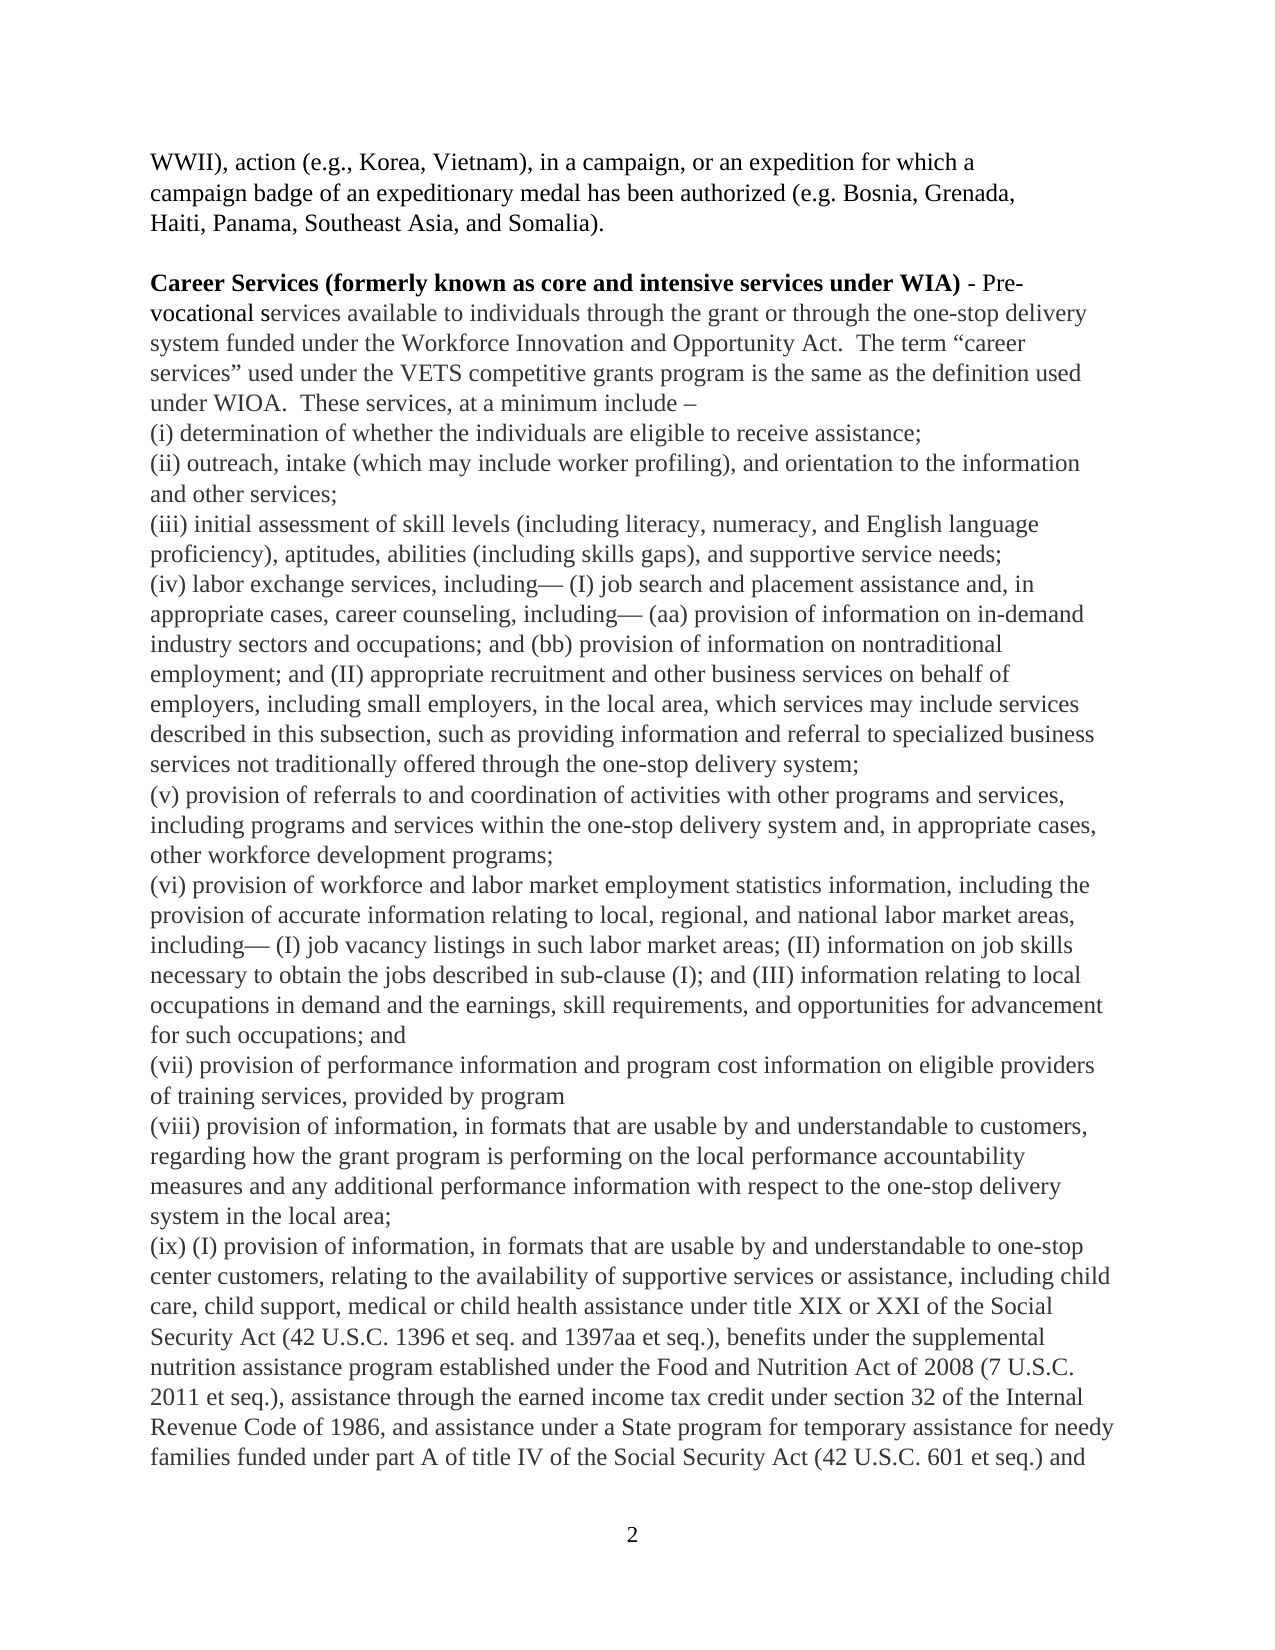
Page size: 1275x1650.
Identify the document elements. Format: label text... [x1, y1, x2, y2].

text Career Services (formerly known as core and intensive services under WIA) - Pre-vocational services available to individuals through the grant or through the one-stop delivery system funded under the Workforce Innovation and Opportunity Act. The term “career services” used under the VETS competitive grants program is the same as the definition used under WIOA. These services, at a minimum include – (i) determination of whether the individuals are eligible to receive assistance; (ii) outreach, intake (which may include worker profiling), and orientation to the information and other services; (iii) initial assessment of skill levels (including literacy, numeracy, and English language proficiency), aptitudes, abilities (including skills gaps), and supportive service needs; (iv) labor exchange services, including— (I) job search and placement assistance and, in appropriate cases, career counseling, including— (aa) provision of information on in-demand industry sectors and occupations; and (bb) provision of information on nontraditional employment; and (II) appropriate recruitment and other business services on behalf of employers, including small employers, in the local area, which services may include services described in this subsection, such as providing information and referral to specialized business services not traditionally offered through the one-stop delivery system; (v) provision of referrals to and coordination of activities with other programs and services, including programs and services within the one-stop delivery system and, in appropriate cases, other workforce development programs; (vi) provision of workforce and labor market employment statistics information, including the provision of accurate information relating to local, regional, and national labor market areas, including— (I) job vacancy listings in such labor market areas; (II) information on job skills necessary to obtain the jobs described in sub-clause (I); and (III) information relating to local occupations in demand and the earnings, skill requirements, and opportunities for advancement for such occupations; and (vii) provision of performance information and program cost information on eligible providers of training services, provided by program [150, 268, 1114, 1109]
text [150, 1111, 1114, 1471]
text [150, 147, 1069, 236]
